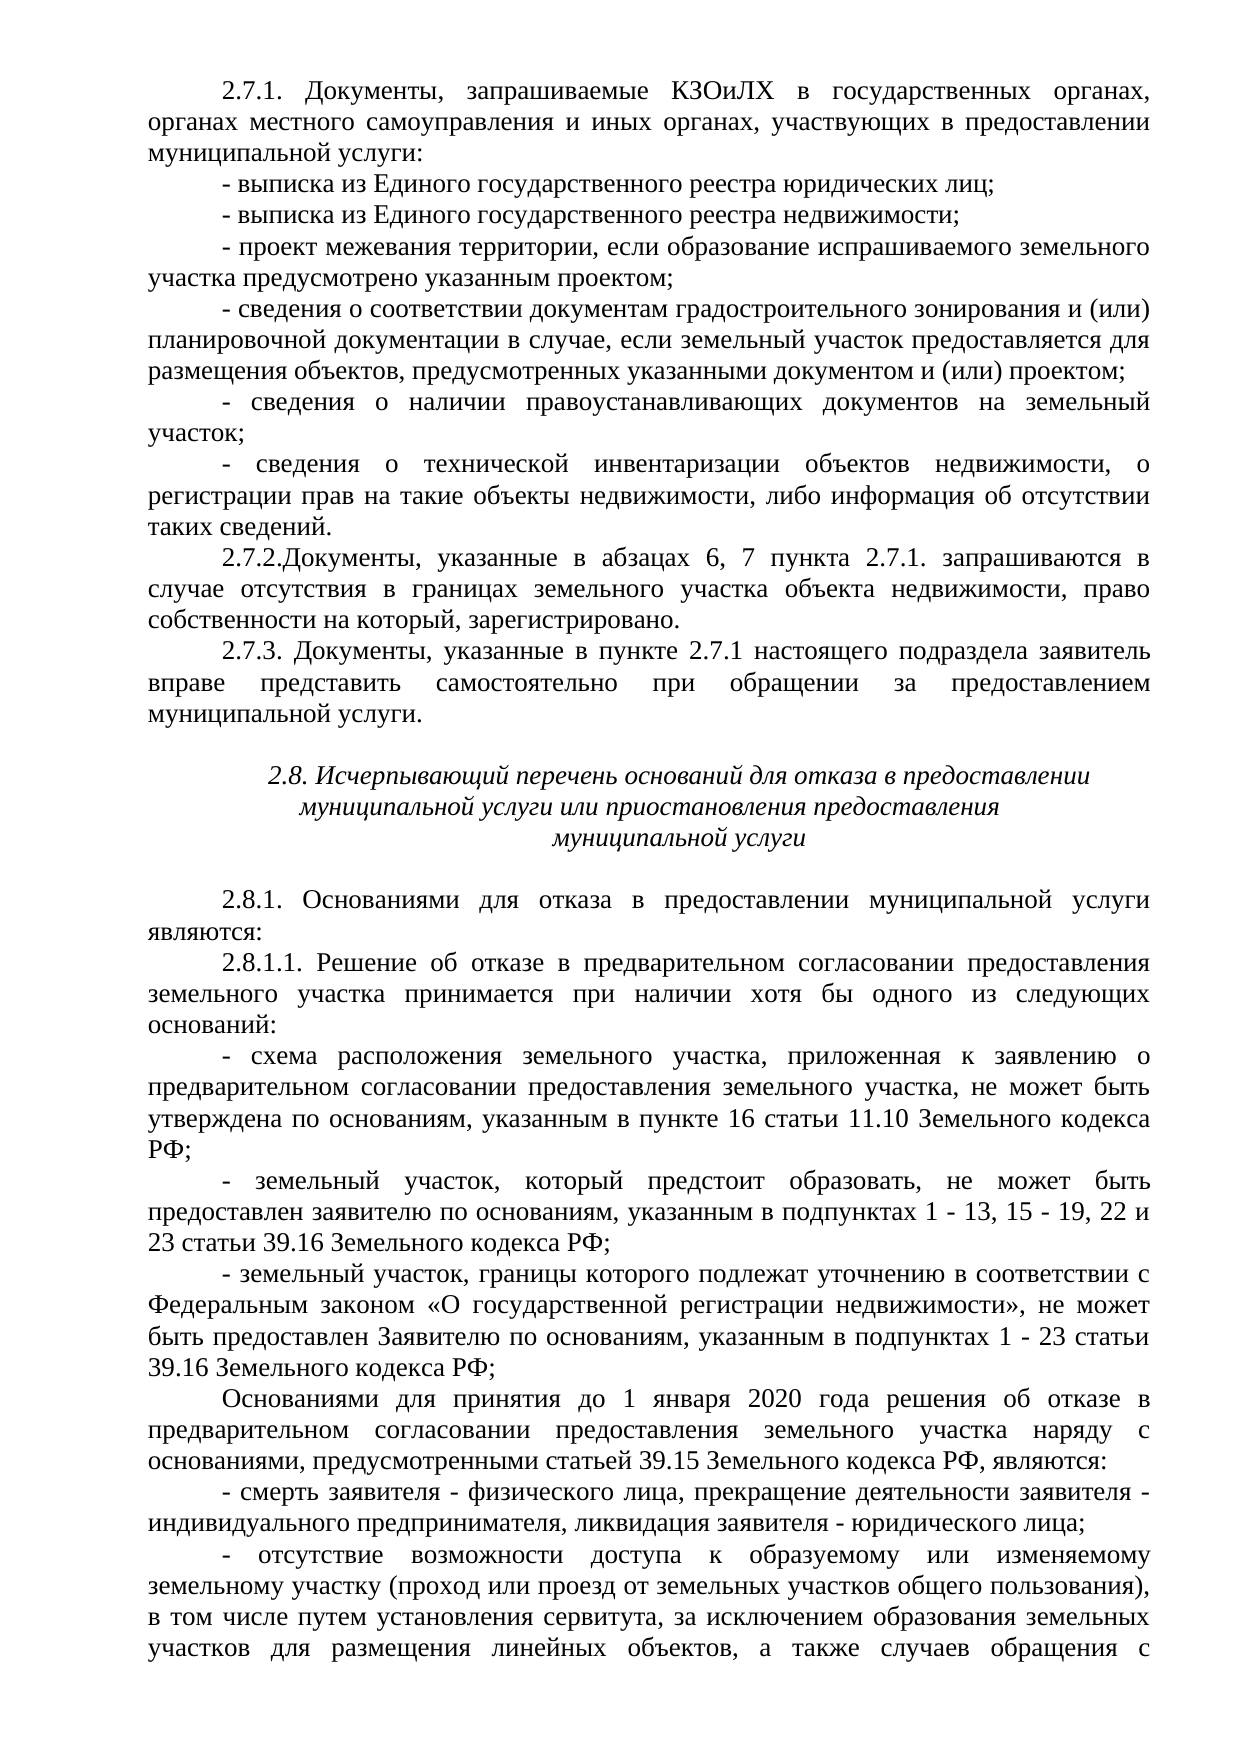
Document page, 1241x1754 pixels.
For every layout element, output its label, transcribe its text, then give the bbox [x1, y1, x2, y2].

text - выписка из Единого государственного реестра юридических лиц; [148, 167, 1152, 198]
text Основаниями для принятия до 1 января 2020 года решения об отказе в предварительном согласовании предоставления земельного участка наряду с основаниями, предусмотренными статьей 39.15 Земельного кодекса РФ, являются: [148, 1382, 1152, 1475]
text 2.7.1. Документы, запрашиваемые КЗОиЛХ в государственных органах, органах местного самоуправления и иных органах, участвующих в предоставлении муниципальной услуги: [148, 74, 1152, 167]
text - выписка из Единого государственного реестра недвижимости; [148, 198, 1152, 229]
text 2.8. Исчерпывающий перечень оснований для отказа в предоставлении муниципальной услуги или приостановления предоставления [148, 759, 1152, 821]
text - схема расположения земельного участка, приложенная к заявлению о предварительном согласовании предоставления земельного участка, не может быть утверждена по основаниям, указанным в пункте 16 статьи 11.10 Земельного кодекса РФ; [148, 1039, 1152, 1164]
text 2.7.3. Документы, указанные в пункте 2.7.1 настоящего подраздела заявитель вправе представить самостоятельно при обращении за предоставлением муниципальной услуги. [148, 634, 1152, 728]
text 2.8.1. Основаниями для отказа в предоставлении муниципальной услуги являются: [148, 884, 1152, 946]
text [148, 1538, 1152, 1662]
text 2.8.1.1. Решение об отказе в предварительном согласовании предоставления земельного участка принимается при наличии хотя бы одного из следующих оснований: [148, 946, 1152, 1039]
text - сведения о технической инвентаризации объектов недвижимости, о регистрации прав на такие объекты недвижимости, либо информация об отсутствии таких сведений. [148, 448, 1152, 541]
text - земельный участок, который предстоит образовать, не может быть предоставлен заявителю по основаниям, указанным в подпунктах 1 - 13, 15 - 19, 22 и 23 статьи 39.16 Земельного кодекса РФ; [148, 1164, 1152, 1257]
text - проект межевания территории, если образование испрашиваемого земельного участка предусмотрено указанным проектом; [148, 229, 1152, 292]
text - сведения о наличии правоустанавливающих документов на земельный участок; [148, 385, 1152, 448]
text муниципальной услуги [148, 821, 1152, 852]
text - сведения о соответствии документам градостроительного зонирования и (или) планировочной документации в случае, если земельный участок предоставляется для размещения объектов, предусмотренных указанными документом и (или) проектом; [148, 292, 1152, 385]
text - смерть заявителя - физического лица, прекращение деятельности заявителя - индивидуального предпринимателя, ликвидация заявителя - юридического лица; [148, 1475, 1152, 1538]
text 2.7.2.Документы, указанные в абзацах 6, 7 пункта 2.7.1. запрашиваются в случае отсутствия в границах земельного участка объекта недвижимости, право собственности на который, зарегистрировано. [148, 541, 1152, 634]
text - земельный участок, границы которого подлежат уточнению в соответствии с Федеральным законом «О государственной регистрации недвижимости», не может быть предоставлен Заявителю по основаниям, указанным в подпунктах 1 - 23 статьи 39.16 Земельного кодекса РФ; [148, 1257, 1152, 1382]
